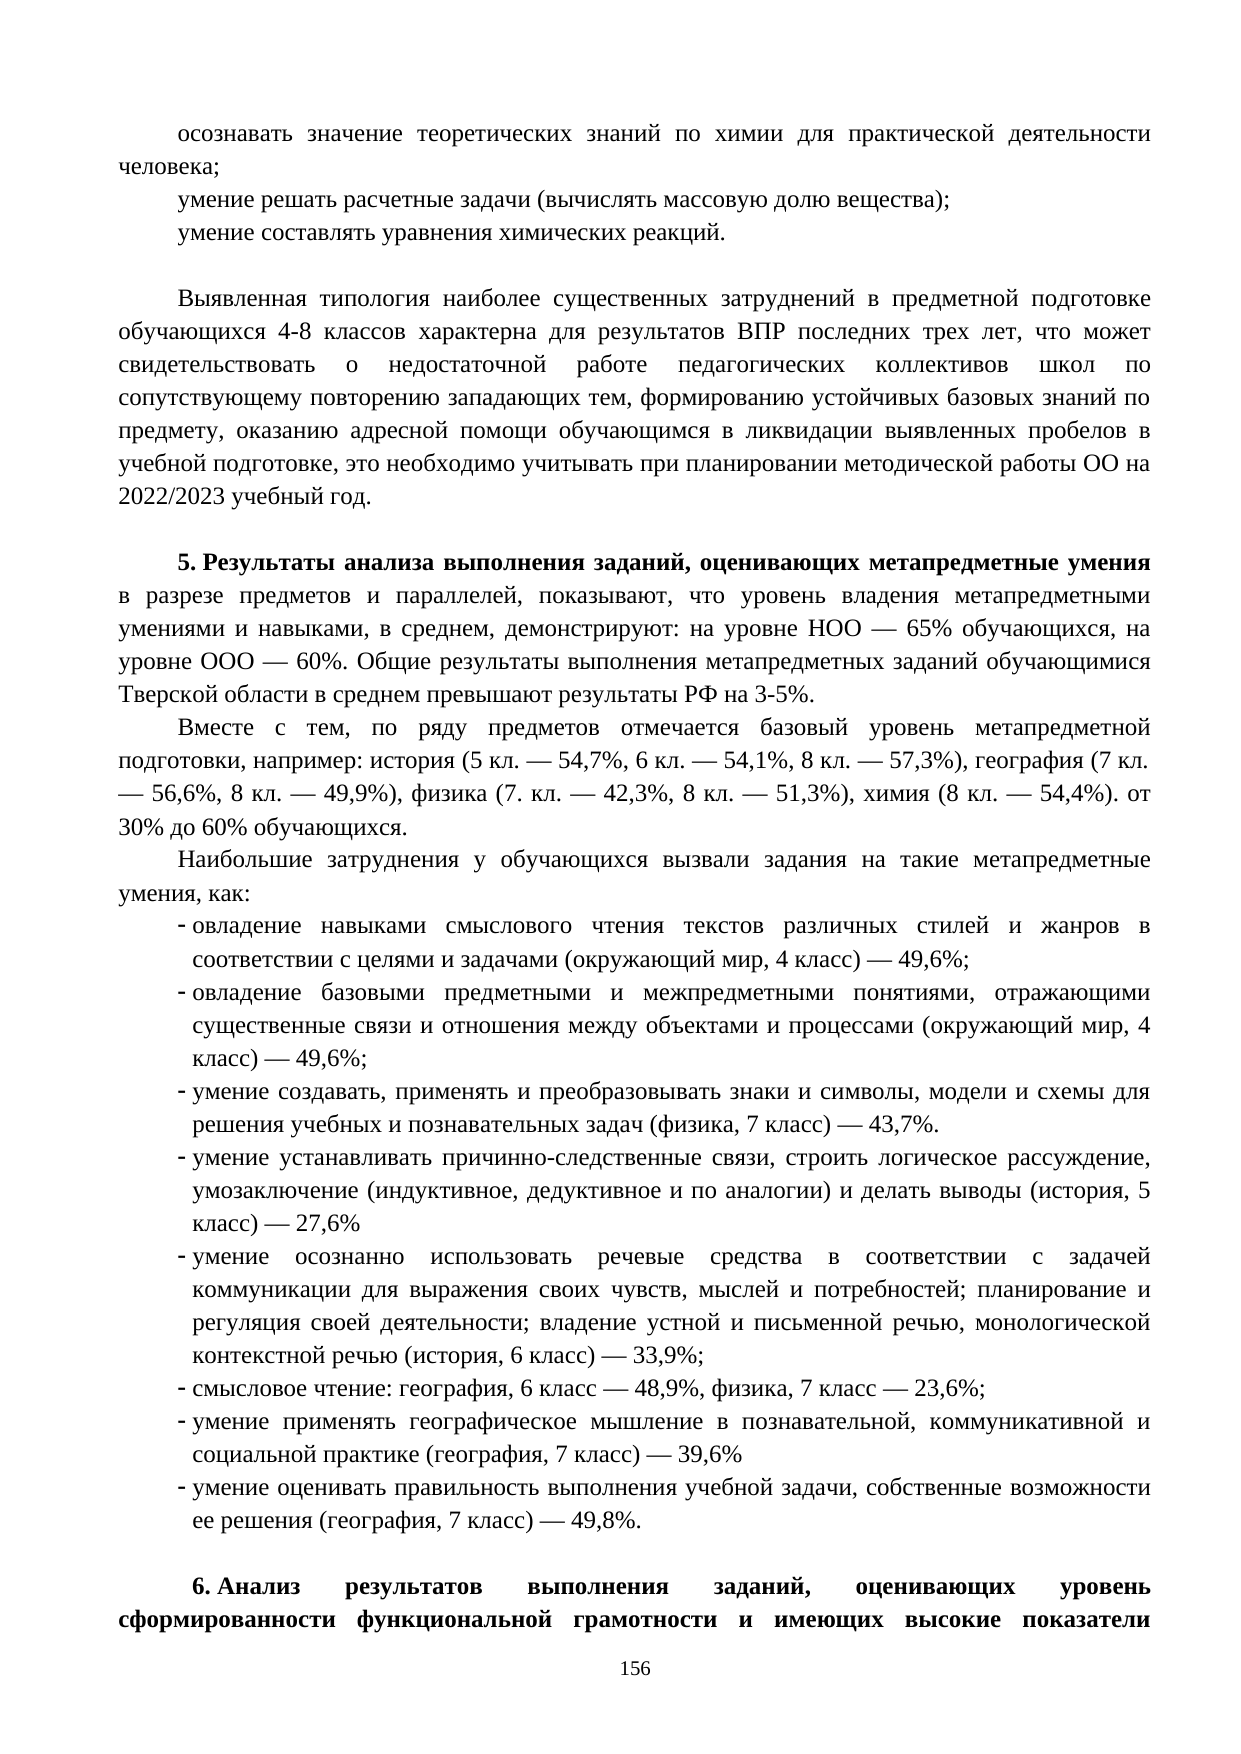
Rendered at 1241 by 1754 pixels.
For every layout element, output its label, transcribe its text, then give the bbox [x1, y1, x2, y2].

text умение осознанно использовать речевые средства в соответствии с задачей коммуникации для выражения своих чувств, мыслей и потребностей; планирование и регуляция своей деятельности; владение устной и письменной речью, монологической контекстной речью (история, 6 класс) — 33,9%; [177, 1241, 1152, 1369]
text умение составлять уравнения химических реакций. [118, 217, 1152, 246]
text Наибольшие затруднения у обучающихся вызвали задания на такие метапредметные умения, как: [118, 844, 1152, 906]
text овладение базовыми предметными и межпредметными понятиями, отражающими существенные связи и отношения между объектами и процессами (окружающий мир, 4 класс) — 49,6%; [177, 977, 1152, 1071]
text Вместе с тем, по ряду предметов отмечается базовый уровень метапредметной подготовки, например: история (5 кл. — 54,7%, 6 кл. — 54,1%, 8 кл. — 57,3%), география (7 кл. — 56,6%, 8 кл. — 49,9%), физика (7. кл. — 42,3%, 8 кл. — 51,3%), химия (8 кл. — 54,4%). от 30% до 60% обучающихся. [118, 712, 1152, 840]
text 5. Результаты анализа выполнения заданий, оценивающих метапредметные умения в разрезе предметов и параллелей, показывают, что уровень владения метапредметными умениями и навыками, в среднем, демонстрируют: на уровне НОО — 65% обучающихся, на уровне ООО — 60%. Общие результаты выполнения метапредметных заданий обучающимися Тверской области в среднем превышают результаты РФ на 3-5%. [118, 547, 1152, 708]
text смысловое чтение: география, 6 класс — 48,9%, физика, 7 класс — 23,6%; [177, 1373, 1152, 1402]
text овладение навыками смыслового чтения текстов различных стилей и жанров в соответствии с целями и задачами (окружающий мир, 4 класс) — 49,6%; [177, 911, 1152, 972]
text умение оценивать правильность выполнения учебной задачи, собственные возможности ее решения (география, 7 класс) — 49,8%. [177, 1472, 1152, 1534]
text умение создавать, применять и преобразовывать знаки и символы, модели и схемы для решения учебных и познавательных задач (физика, 7 класс) — 43,7%. [177, 1076, 1152, 1137]
text умение применять географическое мышление в познавательной, коммуникативной и социальной практике (география, 7 класс) — 39,6% [177, 1406, 1152, 1468]
text осознавать значение теоретических знаний по химии для практической деятельности человека; [118, 118, 1152, 180]
text умение устанавливать причинно-следственные связи, строить логическое рассуждение, умозаключение (индуктивное, дедуктивное и по аналогии) и делать выводы (история, 5 класс) — 27,6% [177, 1142, 1152, 1237]
text умение решать расчетные задачи (вычислять массовую долю вещества); [118, 184, 1152, 213]
text Выявленная типология наиболее существенных затруднений в предметной подготовке обучающихся 4-8 классов характерна для результатов ВПР последних трех лет, что может свидетельствовать о недостаточной работе педагогических коллективов школ по сопутствующему повторению западающих тем, формированию устойчивых базовых знаний по предмету, оказанию адресной помощи обучающимся в ликвидации выявленных пробелов в учебной подготовке, это необходимо учитывать при планировании методической работы ОО на 2022/2023 учебный год. [118, 283, 1152, 510]
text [118, 1571, 1152, 1633]
